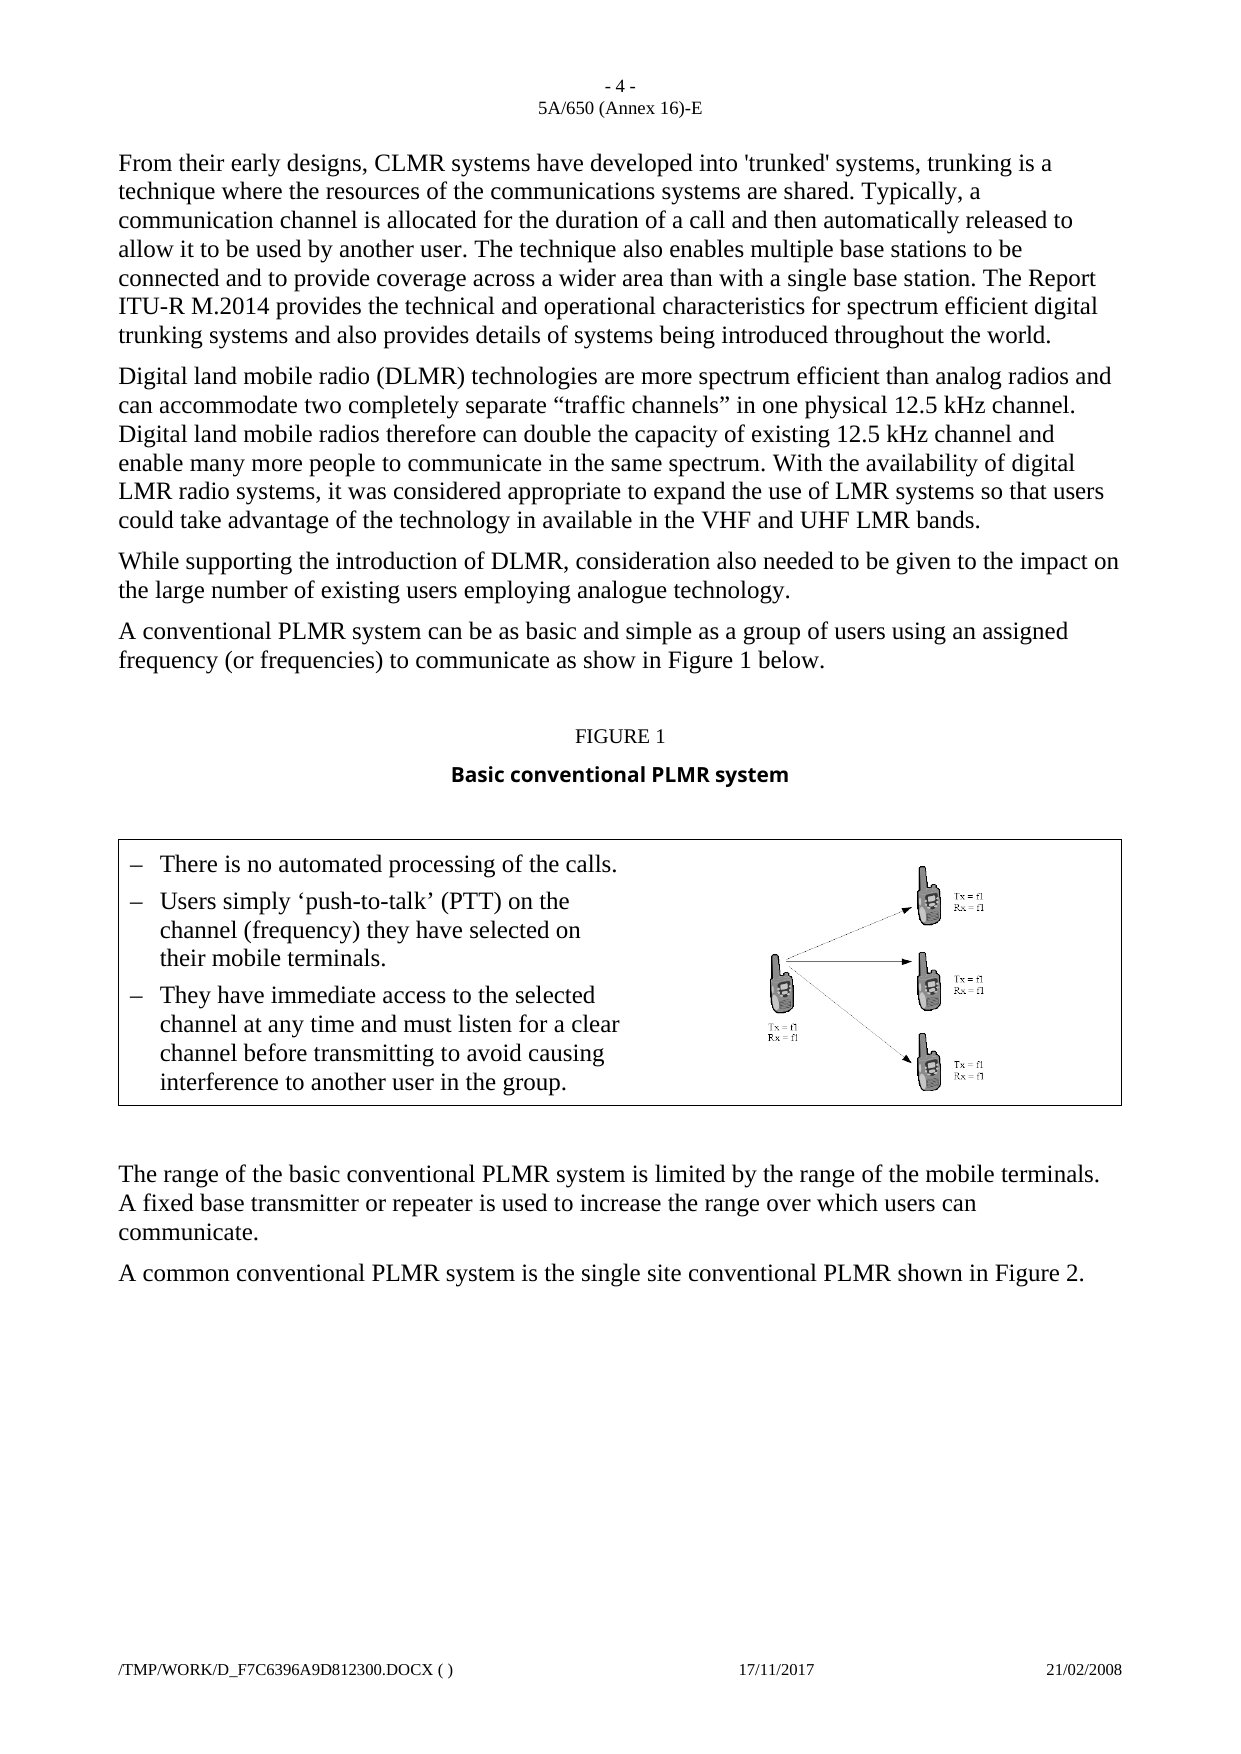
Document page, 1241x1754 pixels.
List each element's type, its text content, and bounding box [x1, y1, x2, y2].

text A common conventional PLMR system is the single site conventional PLMR shown in Figure 2. [118, 1258, 1122, 1287]
table_header – There is no automated processing of the calls. – Users simply ‘push-to-talk’ (PTT) on the channel (frequency) they have selected on their mobile terminals. – They have immediate access to the selected channel at any time and must listen for a clear channel before transmitting to avoid causing interference to another user in the group. [119, 840, 635, 1105]
text Digital land mobile radio (DLMR) technologies are more spectrum efficient than analog radios and can accommodate two completely separate “traffic channels” in one physical 12.5 kHz channel. Digital land mobile radios therefore can double the capacity of existing 12.5 kHz channel and enable many more people to communicate in the same spectrum. With the availability of digital LMR radio systems, it was considered appropriate to expand the use of LMR systems so that users could take advantage of the technology in available in the VHF and UHF LMR bands. [118, 361, 1122, 534]
text Figure 1 [118, 724, 1122, 748]
picture [762, 866, 994, 1091]
title Basic conventional PLMR system [118, 761, 1122, 789]
text From their early designs, CLMR systems have developed into 'trunked' systems, trunking is a technique where the resources of the communications systems are shared. Typically, a communication channel is allocated for the duration of a call and then automatically released to allow it to be used by another user. The technique also enables multiple base stations to be connected and to provide coverage across a wider area than with a single base station. The Report ITU-R M.2014 provides the technical and operational characteristics for spectrum efficient digital trunking systems and also provides details of systems being introduced throughout the world. [118, 148, 1122, 349]
text A conventional PLMR system can be as basic and simple as a group of users using an assigned frequency (or frequencies) to communicate as show in Figure 1 below. [118, 616, 1122, 674]
text The range of the basic conventional PLMR system is limited by the range of the mobile terminals. A fixed base transmitter or repeater is used to increase the range over which users can communicate. [118, 1159, 1122, 1246]
text While supporting the introduction of DLMR, consideration also needed to be given to the impact on the large number of existing users employing analogue technology. [118, 546, 1122, 604]
table_header [635, 840, 1121, 1105]
